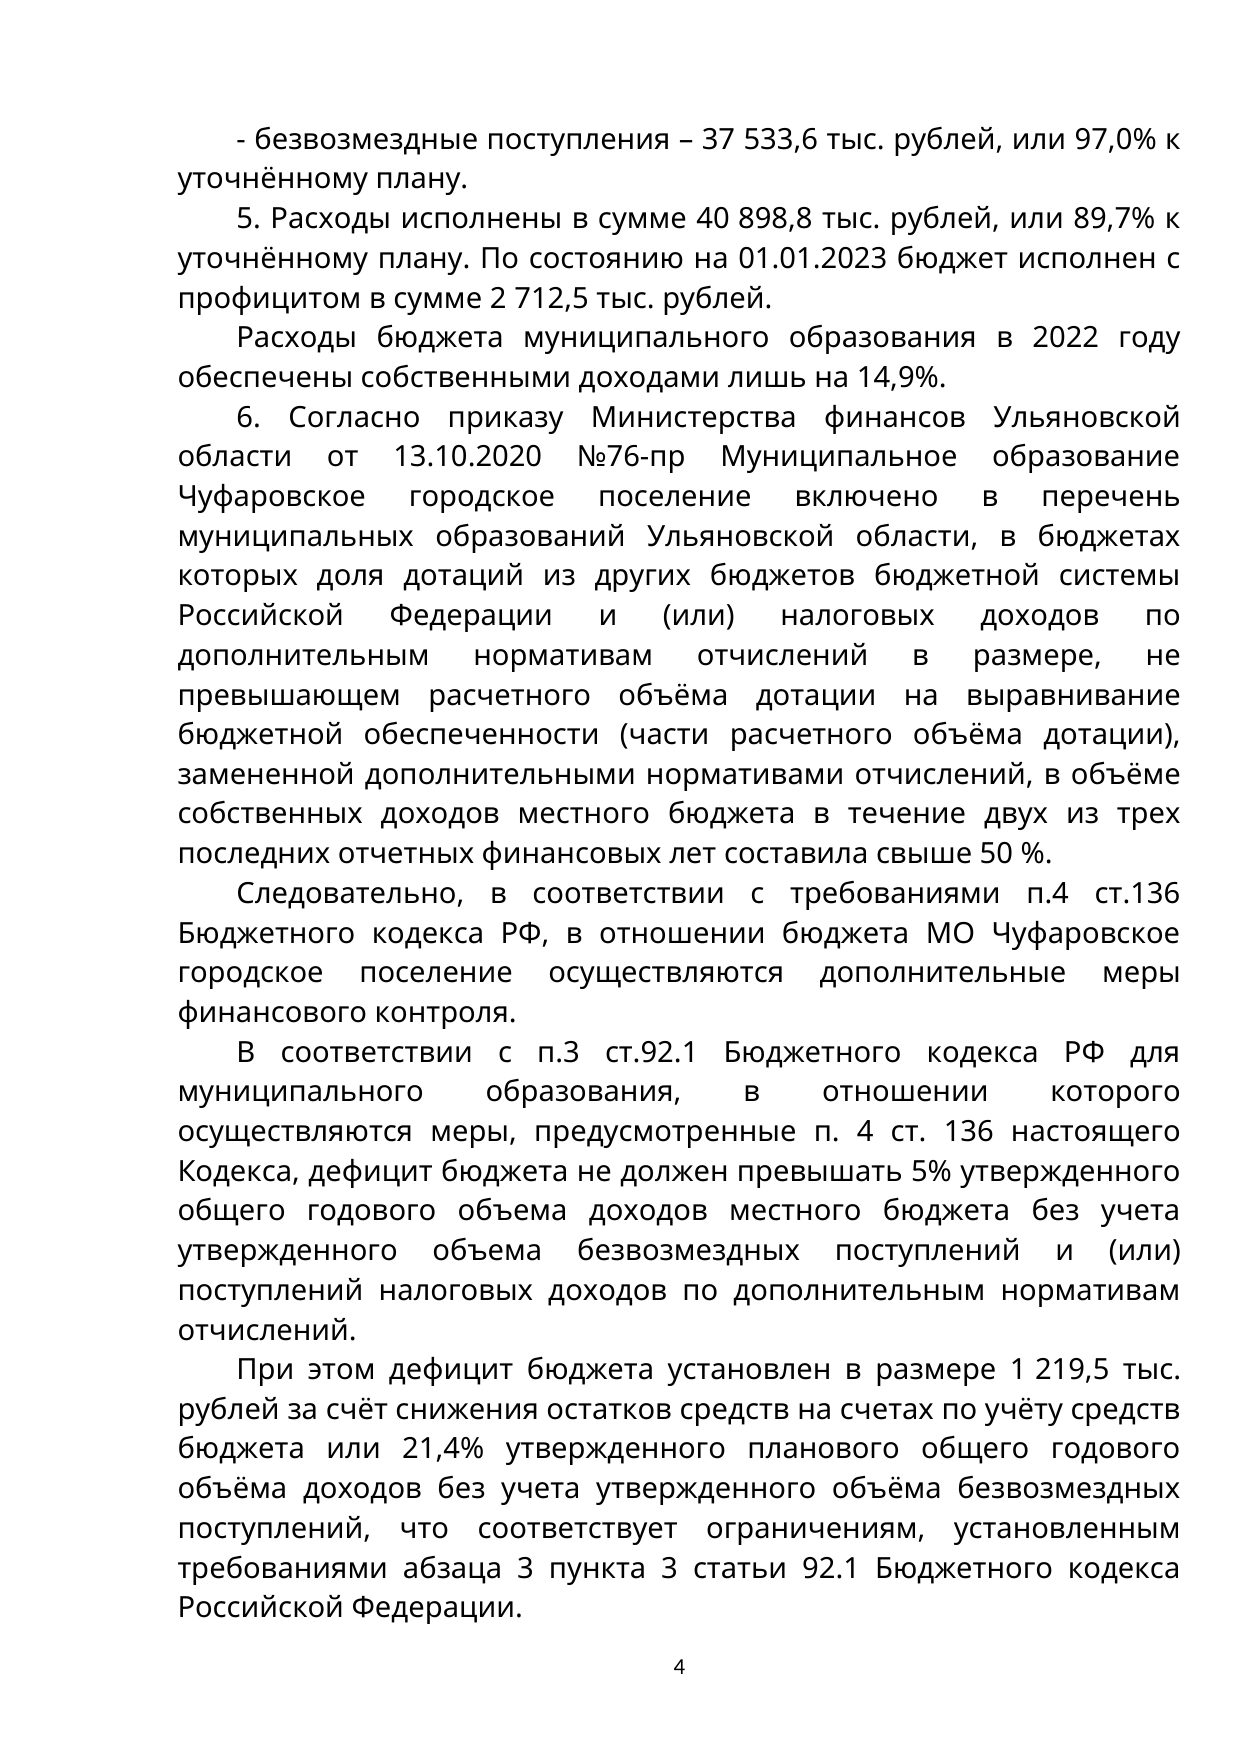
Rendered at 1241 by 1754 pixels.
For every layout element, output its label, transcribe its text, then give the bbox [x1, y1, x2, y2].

text Расходы бюджета муниципального образования в 2022 году обеспечены собственными доходами лишь на 14,9%. [177, 317, 1181, 396]
text Следовательно, в соответствии с требованиями п.4 ст.136 Бюджетного кодекса РФ, в отношении бюджета МО Чуфаровское городское поселение осуществляются дополнительные меры финансового контроля. [177, 872, 1181, 1031]
text В соответствии с п.3 ст.92.1 Бюджетного кодекса РФ для муниципального образования, в отношении которого осуществляются меры, предусмотренные п. 4 ст. 136 настоящего Кодекса, дефицит бюджета не должен превышать 5% утвержденного общего годового объема доходов местного бюджета без учета утвержденного объема безвозмездных поступлений и (или) поступлений налоговых доходов по дополнительным нормативам отчислений. [177, 1031, 1181, 1348]
text При этом дефицит бюджета установлен в размере 1 219,5 тыс. рублей за счёт снижения остатков средств на счетах по учёту средств бюджета или 21,4% утвержденного планового общего годового объёма доходов без учета утвержденного объёма безвозмездных поступлений, что соответствует ограничениям, установленным требованиями абзаца 3 пункта 3 статьи 92.1 Бюджетного кодекса Российской Федерации. [177, 1348, 1181, 1626]
text 5. Расходы исполнены в сумме 40 898,8 тыс. рублей, или 89,7% к уточнённому плану. По состоянию на 01.01.2023 бюджет исполнен с профицитом в сумме 2 712,5 тыс. рублей. [177, 197, 1181, 317]
text - безвозмездные поступления – 37 533,6 тыс. рублей, или 97,0% к уточнённому плану. [177, 118, 1181, 197]
text 6. Согласно приказу Министерства финансов Ульяновской области от 13.10.2020 №76-пр Муниципальное образование Чуфаровское городское поселение включено в перечень муниципальных образований Ульяновской области, в бюджетах которых доля дотаций из других бюджетов бюджетной системы Российской Федерации и (или) налоговых доходов по дополнительным нормативам отчислений в размере, не превышающем расчетного объёма дотации на выравнивание бюджетной обеспеченности (части расчетного объёма дотации), замененной дополнительными нормативами отчислений, в объёме собственных доходов местного бюджета в течение двух из трех последних отчетных финансовых лет составила свыше 50 %. [177, 396, 1181, 872]
